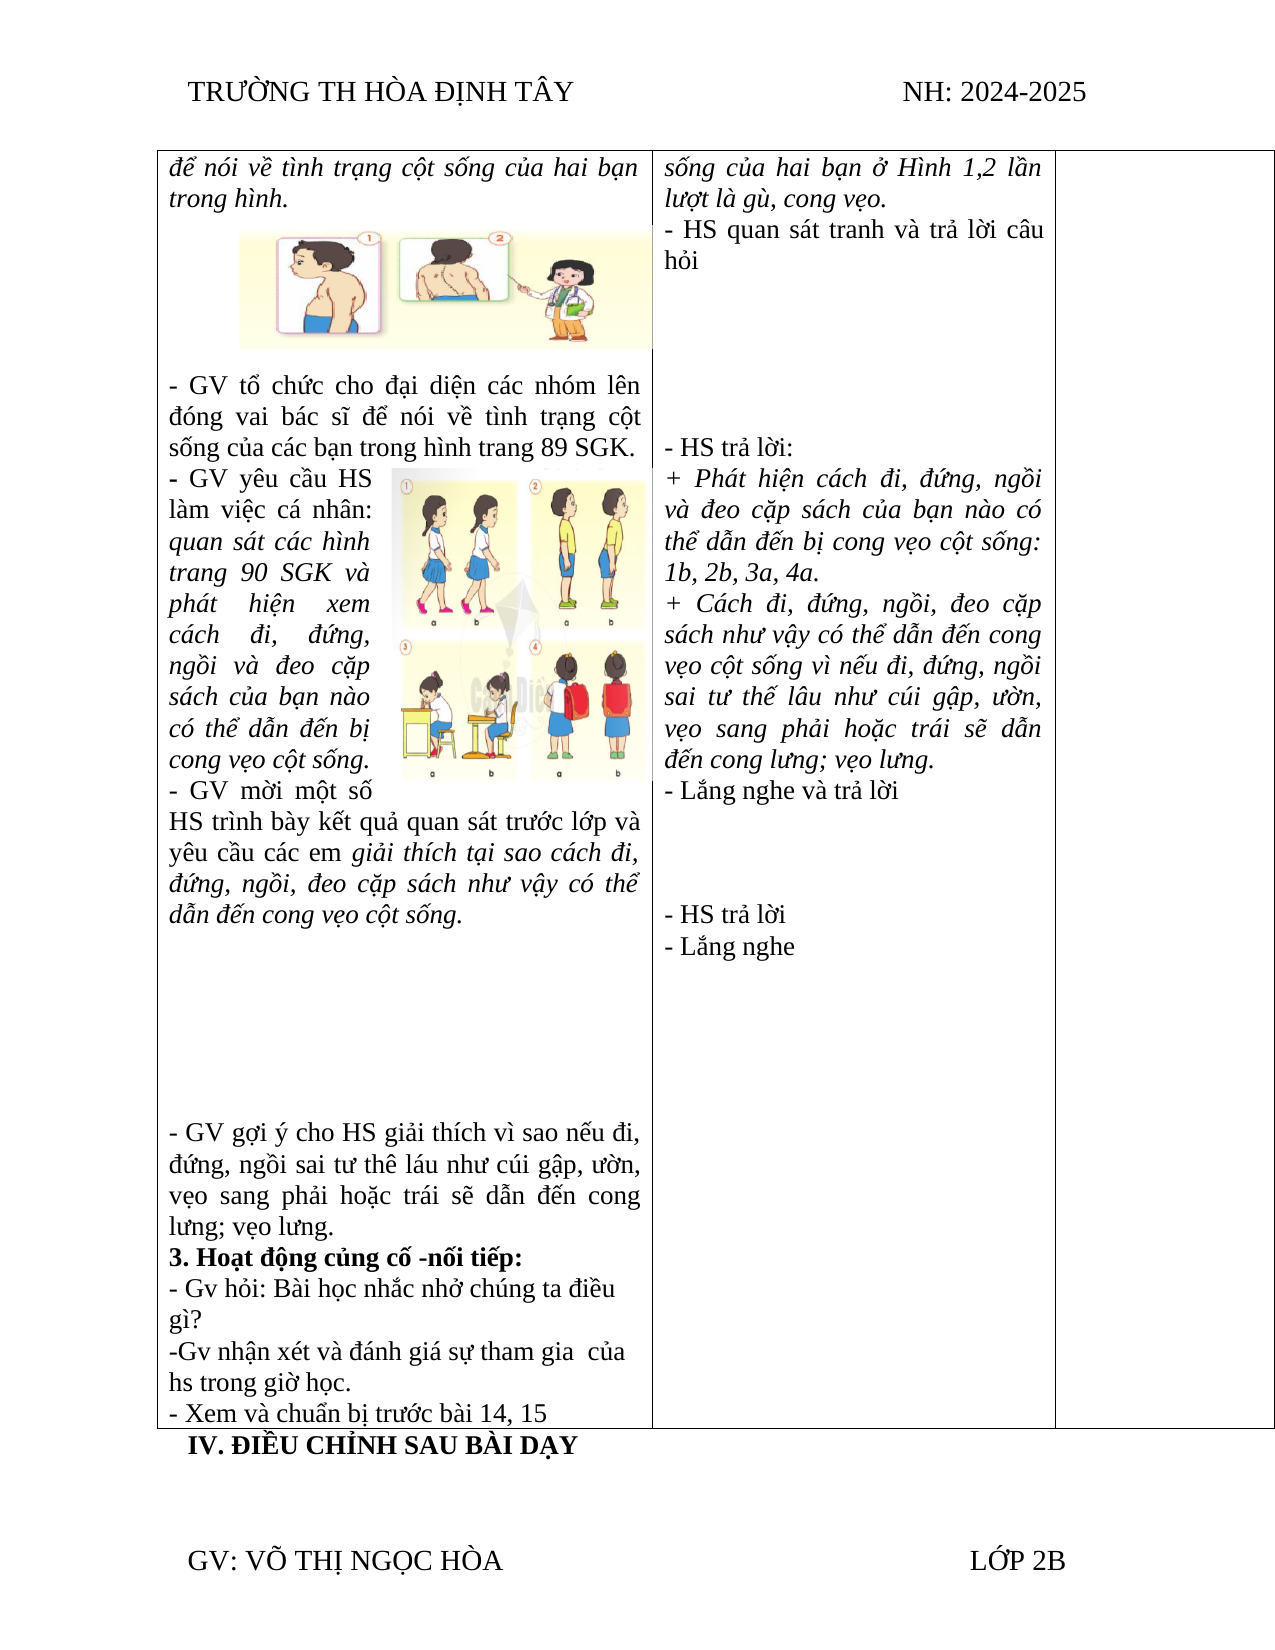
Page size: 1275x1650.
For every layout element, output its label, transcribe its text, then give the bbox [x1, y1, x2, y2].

picture [239, 225, 653, 349]
table_cell [1056, 151, 1274, 1428]
text IV. ĐIỀU CHỈNH SAU BÀI DẠY [187, 1429, 1087, 1460]
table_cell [653, 151, 1055, 1428]
picture [391, 468, 653, 781]
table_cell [158, 151, 652, 1428]
